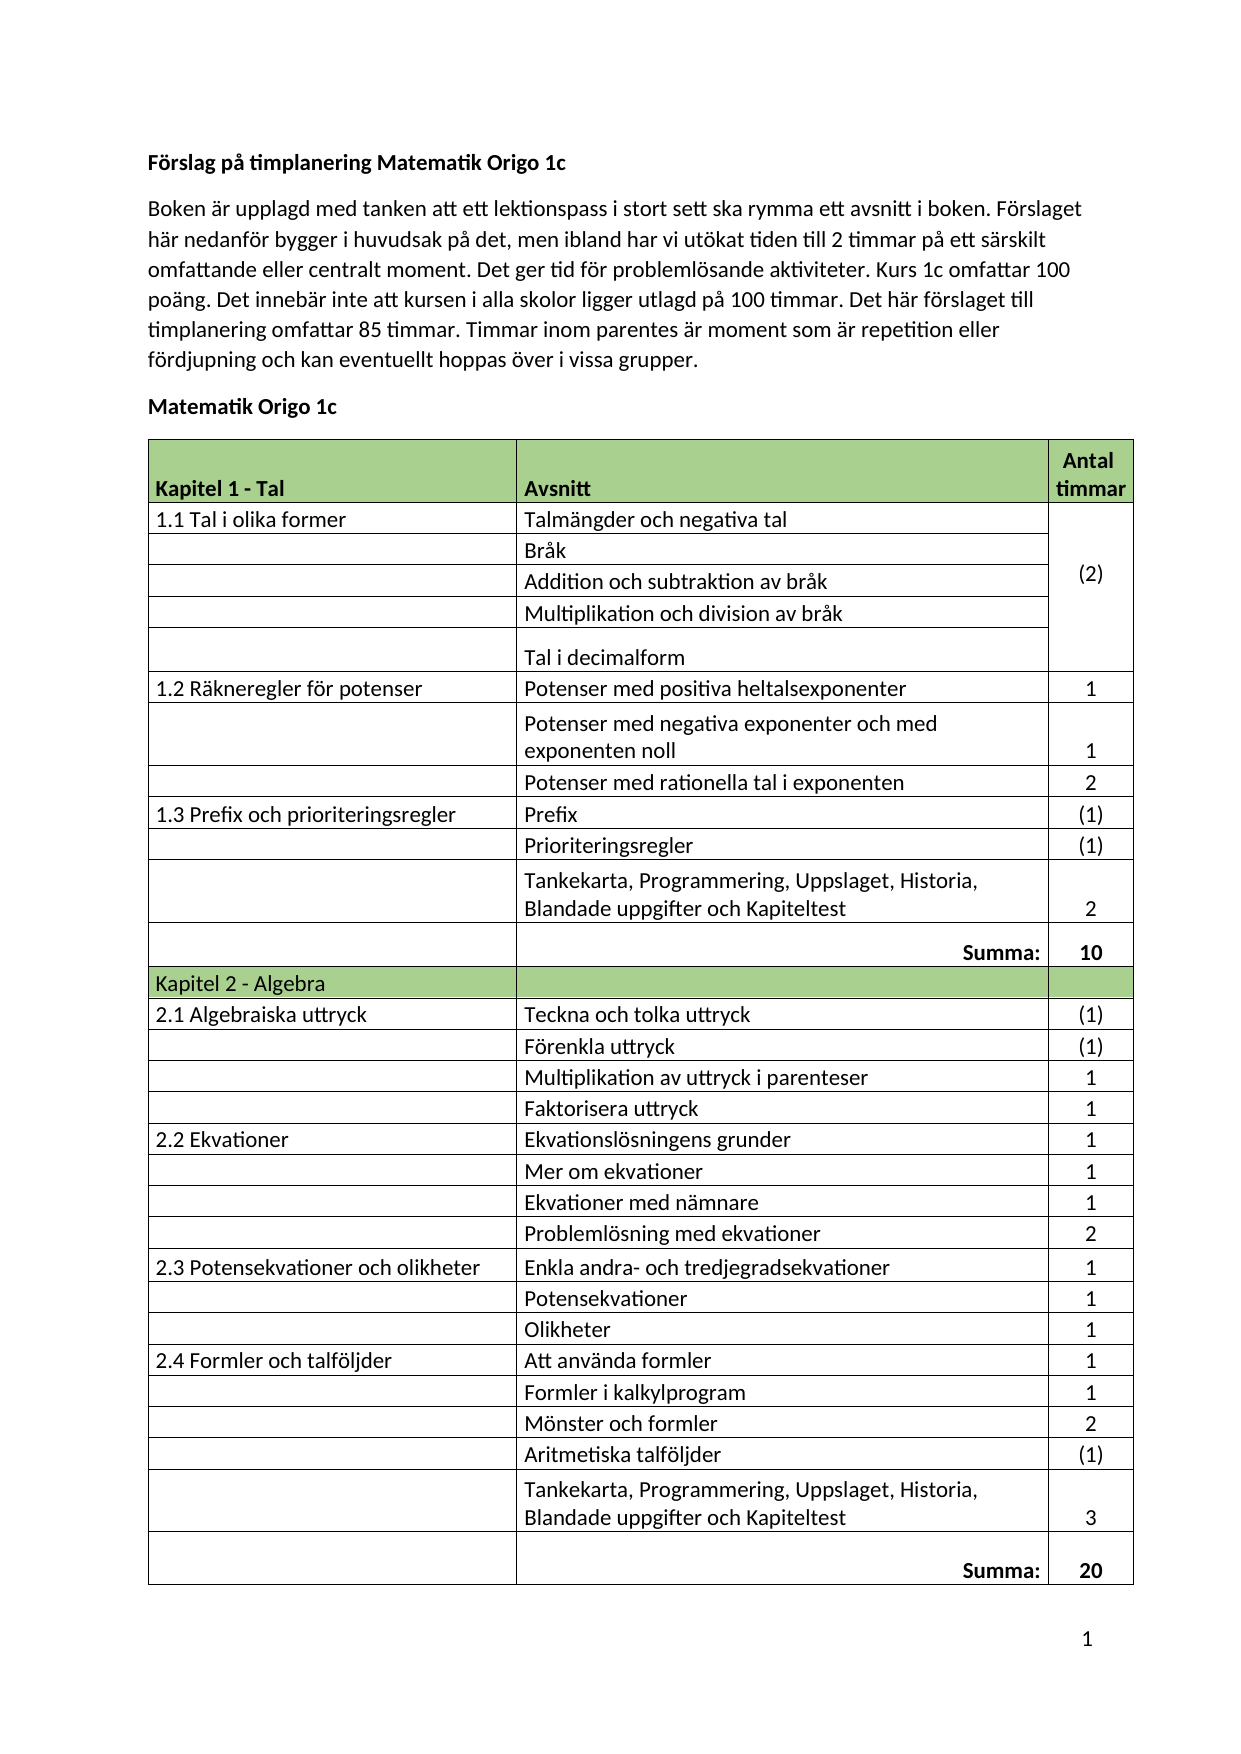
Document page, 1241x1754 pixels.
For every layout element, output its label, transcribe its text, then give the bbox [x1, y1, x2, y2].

table_cell 2.1 Algebraiska uttryck [149, 999, 516, 1029]
table_cell 1.2 Räkneregler för potenser [149, 672, 516, 702]
table_cell 2 [1049, 766, 1133, 796]
table_cell 20 [1049, 1532, 1133, 1584]
table_cell Potenser med rationella tal i exponenten [517, 766, 1048, 796]
table_cell [149, 1470, 516, 1531]
table_header Antal timmar [1049, 440, 1133, 502]
table_cell Formler i kalkylprogram [517, 1376, 1048, 1406]
table_cell 1 [1049, 1155, 1133, 1185]
table_cell [149, 628, 516, 671]
table_cell Multiplikation och division av bråk [517, 597, 1048, 627]
table_cell 10 [1049, 923, 1133, 966]
text Matematik Origo 1c [148, 392, 1093, 420]
table_cell [149, 923, 516, 966]
table_cell (1) [1049, 797, 1133, 828]
table_cell 1 [1049, 703, 1133, 765]
table_cell 1 [1049, 1124, 1133, 1154]
table_cell [149, 1061, 516, 1091]
table_cell [149, 1313, 516, 1343]
table_cell [149, 565, 516, 596]
table_cell Bråk [517, 534, 1048, 564]
table_cell [149, 703, 516, 765]
table_cell 2 [1049, 1407, 1133, 1437]
table_cell Addition och subtraktion av bråk [517, 565, 1048, 596]
table_cell [149, 1155, 516, 1185]
table_cell Enkla andra- och tredjegradsekvationer [517, 1249, 1048, 1281]
table_cell Potenser med positiva heltalsexponenter [517, 672, 1048, 702]
table_cell (1) [1049, 999, 1133, 1029]
table_cell 1 [1049, 1282, 1133, 1312]
table_cell 1 [1049, 672, 1133, 702]
table_header Kapitel 1 - Tal [149, 440, 516, 502]
table_cell [149, 597, 516, 627]
table_cell [1049, 967, 1133, 997]
table_cell (1) [1049, 1030, 1133, 1060]
table_cell 1 [1049, 1249, 1133, 1281]
table_cell Teckna och tolka uttryck [517, 999, 1048, 1029]
table_cell [149, 1282, 516, 1312]
table_cell [149, 1376, 516, 1406]
table_cell 2 [1049, 860, 1133, 922]
table_cell 1 [1049, 1376, 1133, 1406]
table_cell 1 [1049, 1186, 1133, 1216]
table_cell (1) [1049, 829, 1133, 859]
table_cell Ekvationer med nämnare [517, 1186, 1048, 1216]
table_cell [149, 829, 516, 859]
table_cell Summa: [517, 1532, 1048, 1584]
table_cell Problemlösning med ekvationer [517, 1217, 1048, 1247]
table_cell Prefix [517, 797, 1048, 828]
table_cell (2) [1049, 503, 1133, 671]
table_cell 1 [1049, 1092, 1133, 1122]
table_cell [149, 1092, 516, 1122]
table_cell Att använda formler [517, 1345, 1048, 1375]
table_cell Förenkla uttryck [517, 1030, 1048, 1060]
table_cell [517, 967, 1048, 997]
table_cell Kapitel 2 - Algebra [149, 967, 516, 997]
table_cell [149, 1186, 516, 1216]
table_cell 2.3 Potensekvationer och olikheter [149, 1249, 516, 1281]
table_cell Summa: [517, 923, 1048, 966]
table_cell Multiplikation av uttryck i parenteser [517, 1061, 1048, 1091]
table_cell Talmängder och negativa tal [517, 503, 1048, 533]
table_cell Prioriteringsregler [517, 829, 1048, 859]
text Boken är upplagd med tanken att ett lektionspass i stort sett ska rymma ett avsnitt i boken. Förslaget här nedanför bygger i huvudsak på det, men ibland har vi utökat tiden till 2 timmar på ett särskilt omfattande eller centralt moment. Det ger tid för problemlösande aktiviteter. Kurs 1c omfattar 100 poäng. Det innebär inte att kursen i alla skolor ligger utlagd på 100 timmar. Det här förslaget till timplanering omfattar 85 timmar. Timmar inom parentes är moment som är repetition eller fördjupning och kan eventuellt hoppas över i vissa grupper. [148, 194, 1093, 373]
table_cell Tal i decimalform [517, 628, 1048, 671]
table_cell 2.2 Ekvationer [149, 1124, 516, 1154]
text Förslag på timplanering Matematik Origo 1c [148, 148, 1093, 176]
table_cell Faktorisera uttryck [517, 1092, 1048, 1122]
table_cell (1) [1049, 1438, 1133, 1468]
table_header Avsnitt [517, 440, 1048, 502]
table_cell [149, 1217, 516, 1247]
table_cell [149, 1030, 516, 1060]
table_cell Mönster och formler [517, 1407, 1048, 1437]
table_cell 1.3 Prefix och prioriteringsregler [149, 797, 516, 828]
table_cell Potenser med negativa exponenter och med exponenten noll [517, 703, 1048, 765]
table_cell [149, 534, 516, 564]
table_cell 2 [1049, 1217, 1133, 1247]
table_cell [149, 1532, 516, 1584]
table_cell Ekvationslösningens grunder [517, 1124, 1048, 1154]
table_cell 1 [1049, 1061, 1133, 1091]
table_cell [149, 1438, 516, 1468]
table_cell Mer om ekvationer [517, 1155, 1048, 1185]
table_cell [149, 1407, 516, 1437]
table_cell Aritmetiska talföljder [517, 1438, 1048, 1468]
table_cell Tankekarta, Programmering, Uppslaget, Historia, Blandade uppgifter och Kapiteltest [517, 860, 1048, 922]
table_cell 3 [1049, 1470, 1133, 1531]
table_cell Olikheter [517, 1313, 1048, 1343]
table_cell 1 [1049, 1345, 1133, 1375]
table_cell Potensekvationer [517, 1282, 1048, 1312]
table_cell 1 [1049, 1313, 1133, 1343]
table_cell 2.4 Formler och talföljder [149, 1345, 516, 1375]
table_cell Tankekarta, Programmering, Uppslaget, Historia, Blandade uppgifter och Kapiteltest [517, 1470, 1048, 1531]
table_cell [149, 860, 516, 922]
table_cell [149, 766, 516, 796]
table_cell 1.1 Tal i olika former [149, 503, 516, 533]
